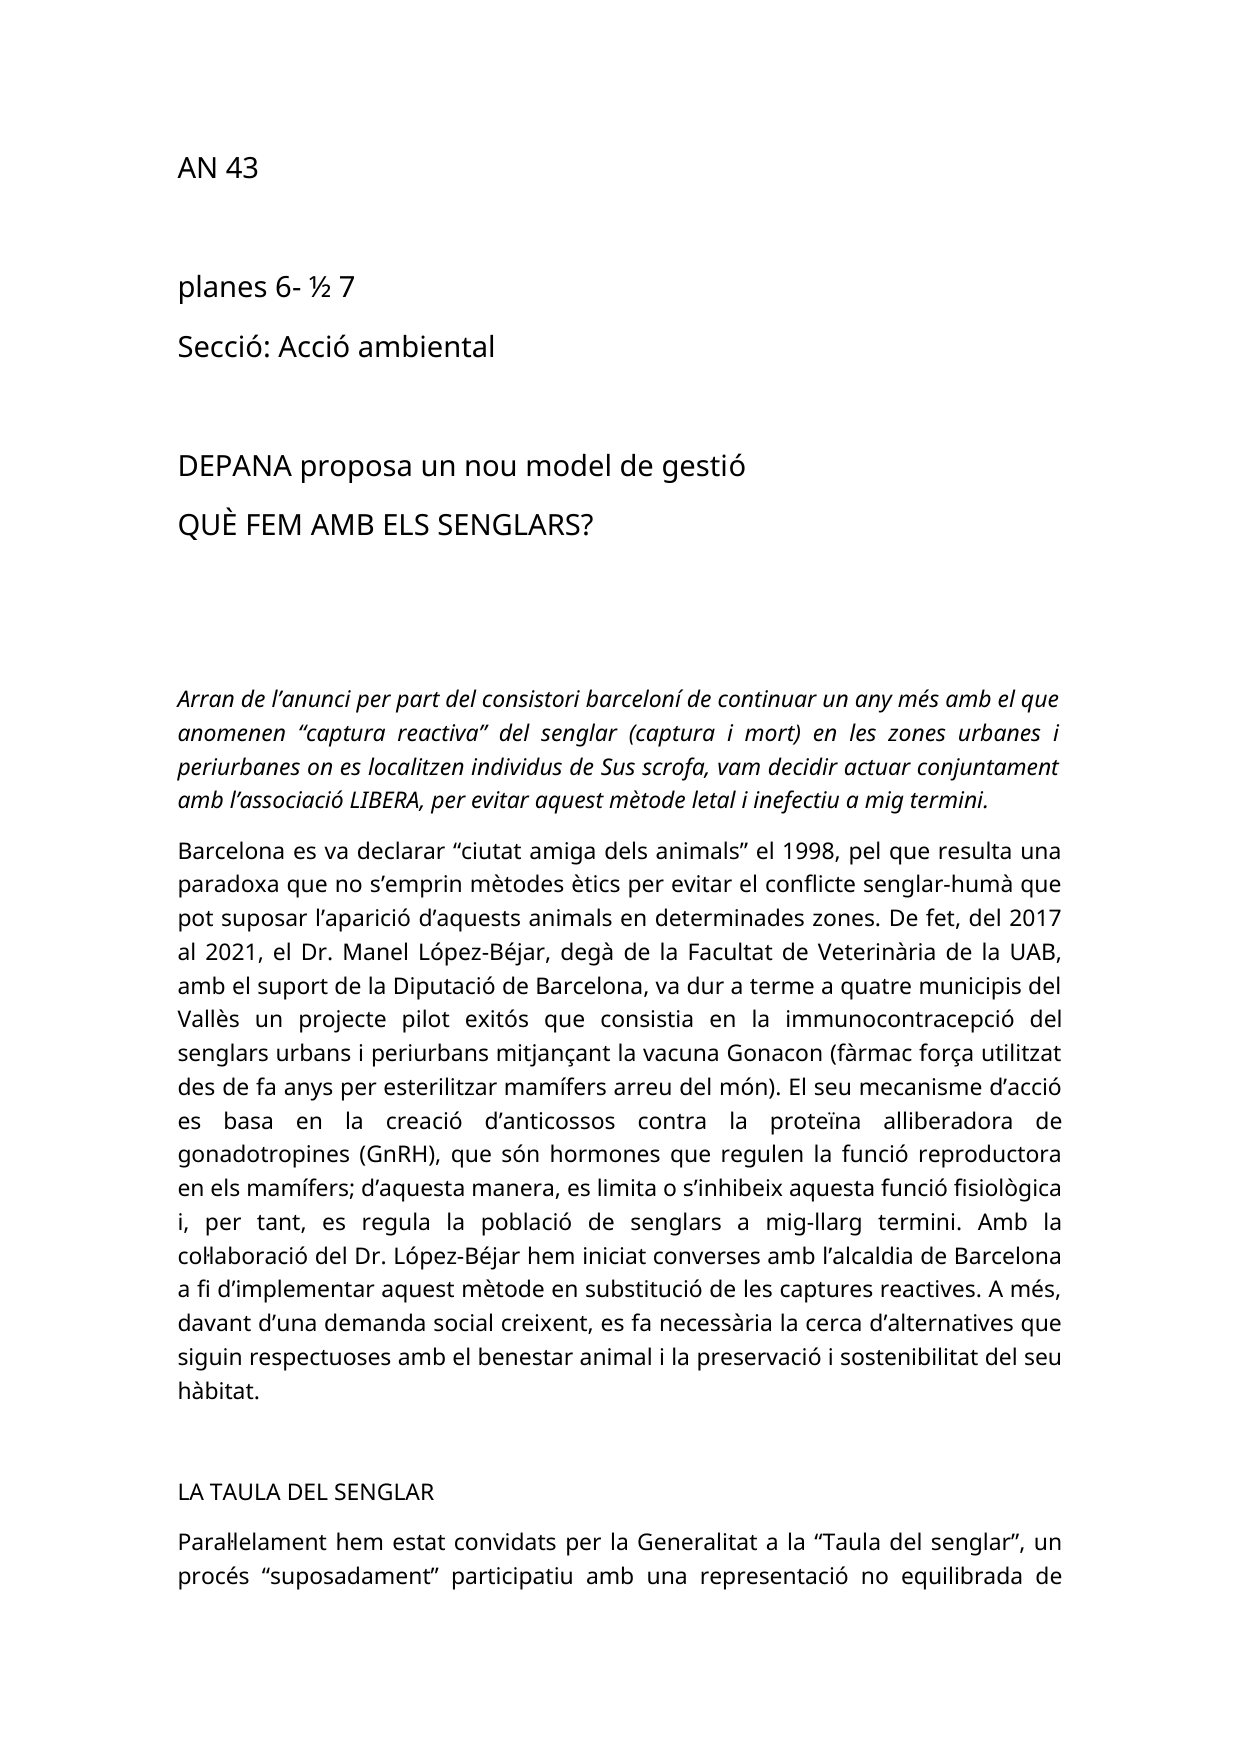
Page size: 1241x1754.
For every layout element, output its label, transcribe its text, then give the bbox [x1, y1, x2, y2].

text DEPANA proposa un nou model de gestió [177, 445, 1063, 485]
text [177, 1526, 1063, 1591]
text Secció: Acció ambiental [177, 326, 1063, 366]
text planes 6- ½ 7 [177, 267, 1063, 306]
text AN 43 [177, 148, 1063, 187]
text QUÈ FEM AMB ELS SENGLARS? [177, 504, 1063, 544]
text Arran de l’anunci per part del consistori barceloní de continuar un any més amb el que anomenen “captura reactiva” del senglar (captura i mort) en les zones urbanes i periurbanes on es localitzen individus de Sus scrofa, vam decidir actuar conjuntament amb l’associació LIBERA, per evitar aquest mètode letal i inefectiu a mig termini. [177, 683, 1063, 815]
text Barcelona es va declarar “ciutat amiga dels animals” el 1998, pel que resulta una paradoxa que no s’emprin mètodes ètics per evitar el conflicte senglar-humà que pot suposar l’aparició d’aquests animals en determinades zones. De fet, del 2017 al 2021, el Dr. Manel López-Béjar, degà de la Facultat de Veterinària de la UAB, amb el suport de la Diputació de Barcelona, va dur a terme a quatre municipis del Vallès un projecte pilot exitós que consistia en la immunocontracepció del senglars urbans i periurbans mitjançant la vacuna Gonacon (fàrmac força utilitzat des de fa anys per esterilitzar mamífers arreu del món). El seu mecanisme d’acció es basa en la creació d’anticossos contra la proteïna alliberadora de gonadotropines (GnRH), que són hormones que regulen la funció reproductora en els mamífers; d’aquesta manera, es limita o s’inhibeix aquesta funció fisiològica i, per tant, es regula la població de senglars a mig-llarg termini. Amb la col·laboració del Dr. López-Béjar hem iniciat converses amb l’alcaldia de Barcelona a fi d’implementar aquest mètode en substitució de les captures reactives. A més, davant d’una demanda social creixent, es fa necessària la cerca d’alternatives que siguin respectuoses amb el benestar animal i la preservació i sostenibilitat del seu hàbitat. [177, 834, 1063, 1406]
text LA TAULA DEL SENGLAR [177, 1475, 1063, 1507]
